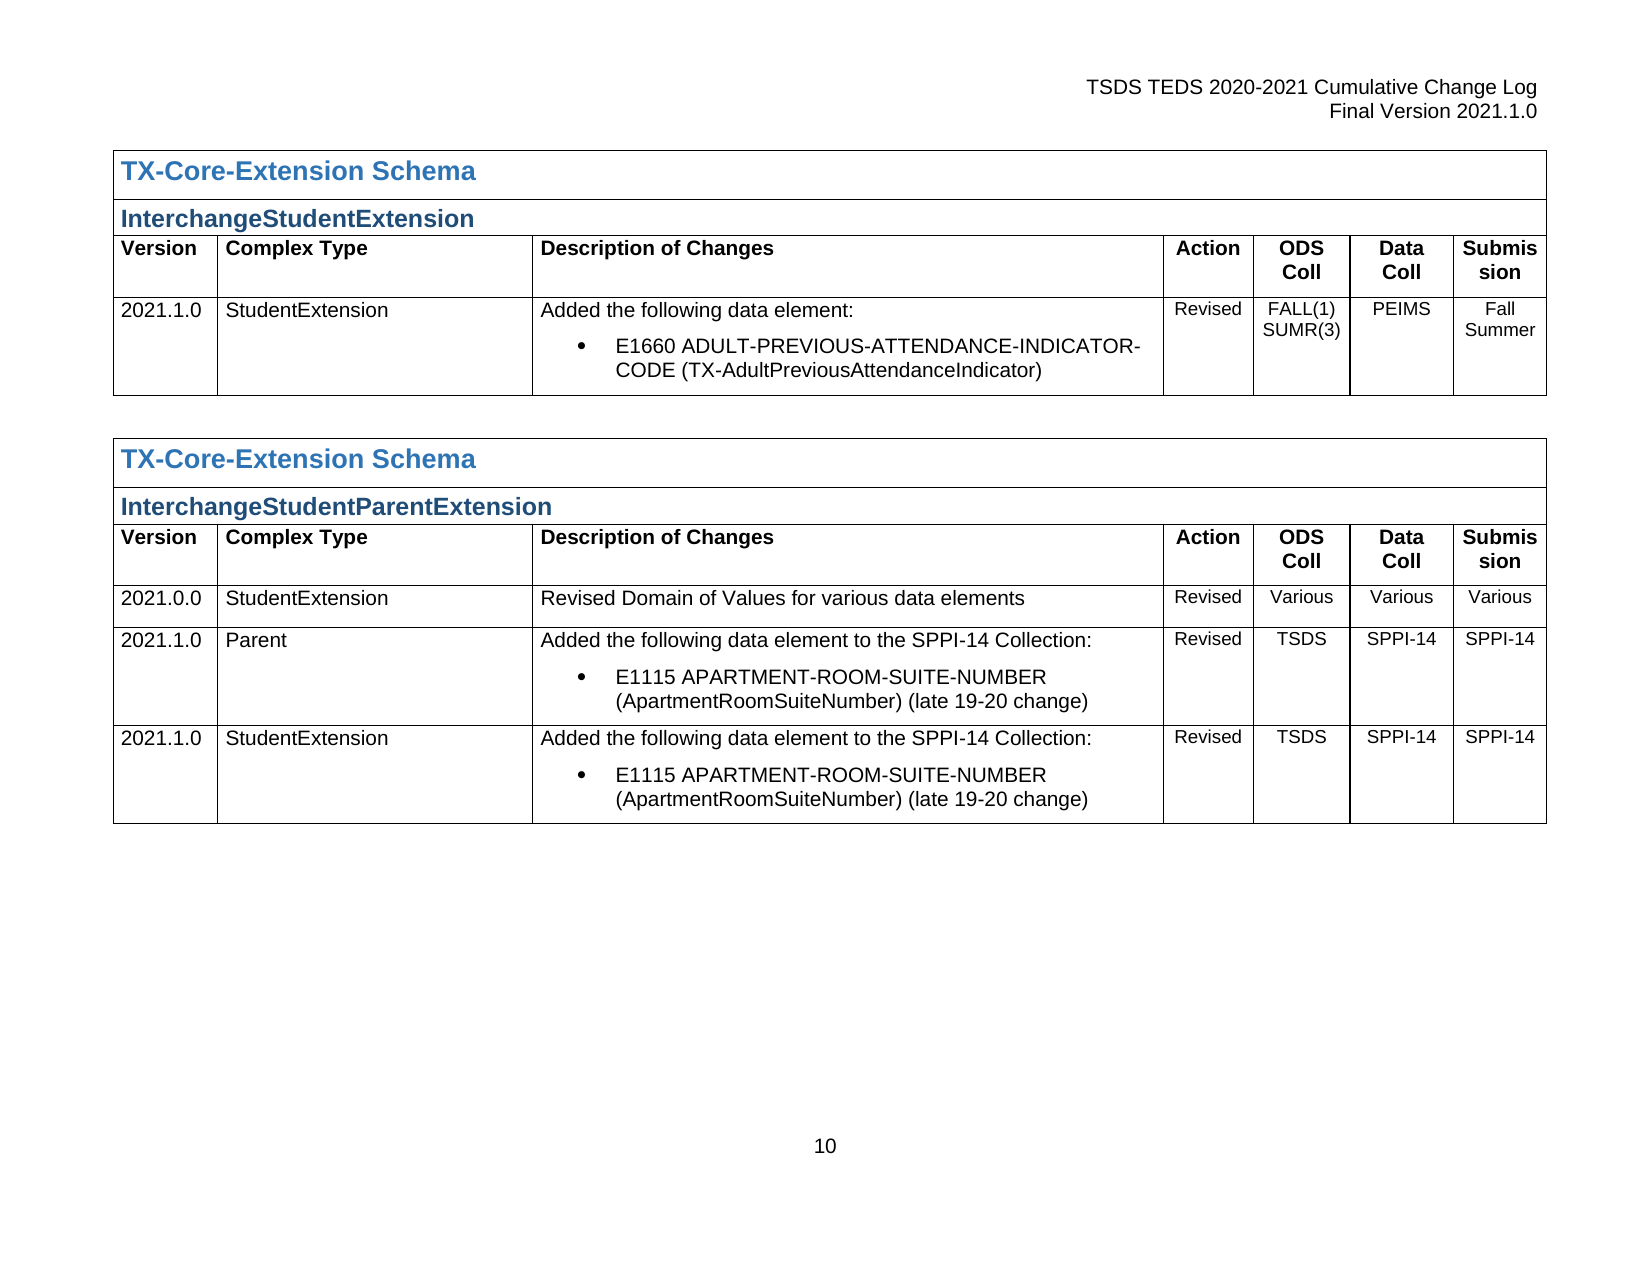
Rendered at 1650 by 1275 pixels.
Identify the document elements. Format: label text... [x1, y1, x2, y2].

table_header TX-Core-Extension Schema [114, 151, 1546, 199]
table_cell SPPI-14 [1351, 628, 1453, 725]
table_cell 2021.1.0 [114, 628, 217, 725]
table_cell Fall Summer [1454, 298, 1546, 395]
table_cell SPPI-14 [1454, 726, 1546, 823]
table_cell Added the following data element to the SPPI-14 Collection: E1115 APARTMENT-ROOM-SUITE-NUMBER (ApartmentRoomSuiteNumber) (late 19-20 change) [533, 628, 1163, 725]
table_cell Revised [1164, 628, 1253, 725]
table_cell StudentExtension [218, 586, 532, 627]
table_cell Revised Domain of Values for various data elements [533, 586, 1163, 627]
table_cell FALL(1) SUMR(3) [1254, 298, 1349, 395]
table_cell Action [1164, 525, 1253, 585]
table_cell TSDS [1254, 726, 1349, 823]
table_cell SPPI-14 [1454, 628, 1546, 725]
table_cell Description of Changes [533, 236, 1163, 297]
table_cell TSDS [1254, 628, 1349, 725]
table_cell ODS Coll [1254, 525, 1349, 585]
table_cell ODS Coll [1254, 236, 1349, 297]
table_cell Complex Type [218, 236, 532, 297]
table_cell Added the following data element: E1660 ADULT-PREVIOUS-ATTENDANCE-INDICATOR-CODE (TX-AdultPreviousAttendanceIndicator) [533, 298, 1163, 395]
table_cell 2021.1.0 [114, 298, 217, 395]
table_cell Action [1164, 236, 1253, 297]
table_cell Description of Changes [533, 525, 1163, 585]
table_cell Complex Type [218, 525, 532, 585]
table_cell Version [114, 525, 217, 585]
table_cell Data Coll [1351, 236, 1453, 297]
table_cell StudentExtension [218, 726, 532, 823]
table_cell PEIMS [1351, 298, 1453, 395]
table_cell Various [1254, 586, 1349, 627]
table_cell 2021.0.0 [114, 586, 217, 627]
table_cell Submission [1454, 236, 1546, 297]
table_cell SPPI-14 [1351, 726, 1453, 823]
table_cell StudentExtension [218, 298, 532, 395]
table_cell 2021.1.0 [114, 726, 217, 823]
table_cell Revised [1164, 298, 1253, 395]
table_cell InterchangeStudentParentExtension [114, 488, 1546, 523]
table_cell Added the following data element to the SPPI-14 Collection: E1115 APARTMENT-ROOM-SUITE-NUMBER (ApartmentRoomSuiteNumber) (late 19-20 change) [533, 726, 1163, 823]
table_cell InterchangeStudentExtension [114, 200, 1546, 235]
table_cell Various [1454, 586, 1546, 627]
table_header TX-Core-Extension Schema [114, 439, 1546, 487]
table_cell Revised [1164, 726, 1253, 823]
table_cell Various [1351, 586, 1453, 627]
table_cell Parent [218, 628, 532, 725]
table_cell Data Coll [1351, 525, 1453, 585]
table_cell Version [114, 236, 217, 297]
table_cell Revised [1164, 586, 1253, 627]
table_cell Submission [1454, 525, 1546, 585]
